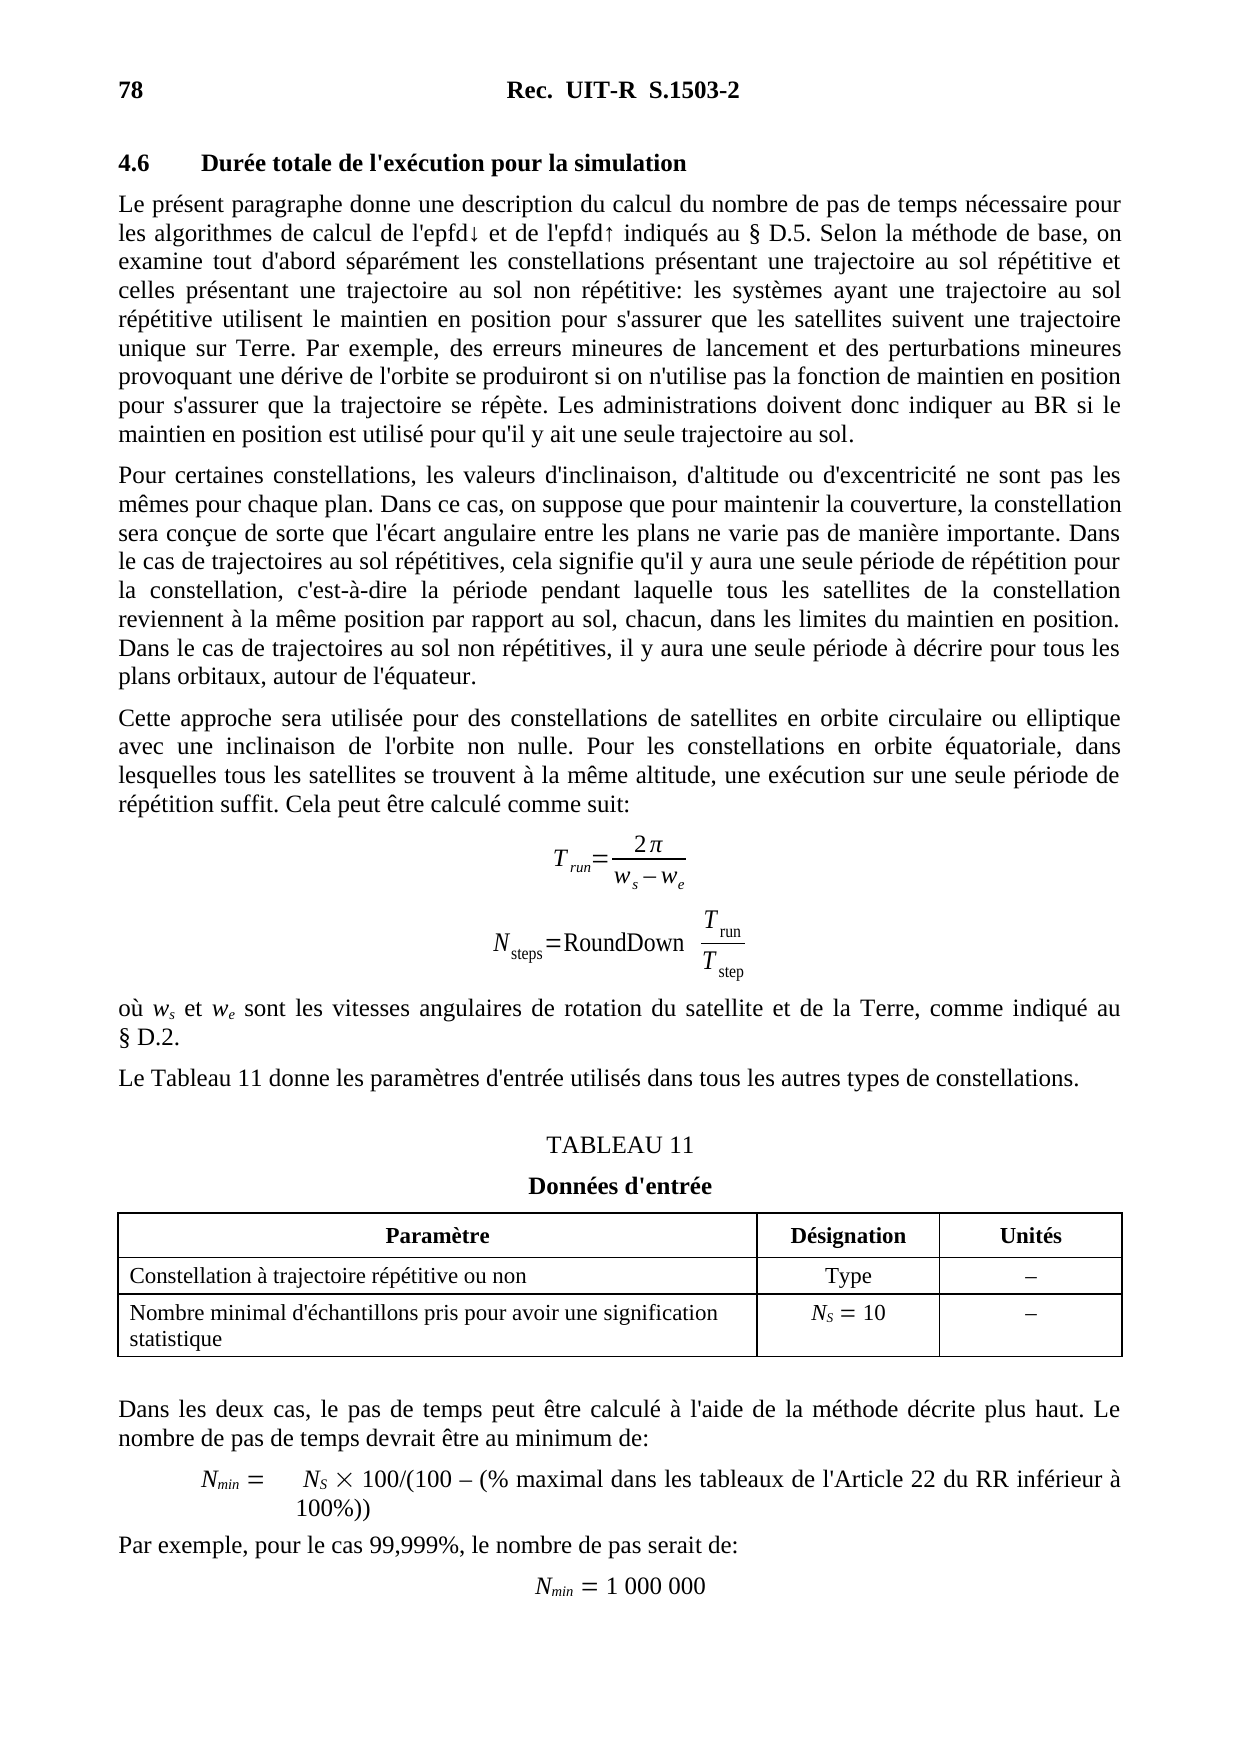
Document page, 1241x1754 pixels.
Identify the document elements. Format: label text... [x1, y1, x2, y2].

text Par exemple, pour le cas 99,999%, le nombre de pas serait de: [118, 1530, 1122, 1558]
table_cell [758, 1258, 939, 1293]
text Dans les deux cas, le pas de temps peut être calculé à l'aide de la méthode décrite plus haut. Le nombre de pas de temps devrait être au minimum de: [118, 1394, 1122, 1451]
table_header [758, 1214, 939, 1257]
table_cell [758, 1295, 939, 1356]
text TABLEAU 11 [118, 1130, 1122, 1158]
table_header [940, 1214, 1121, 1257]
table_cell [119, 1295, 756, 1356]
text Cette approche sera utilisée pour des constellations de satellites en orbite circulaire ou elliptique avec une inclinaison de l'orbite non nulle. Pour les constellations en orbite équatoriale, dans lesquelles tous les satellites se trouvent à la même altitude, une exécution sur une seule période de répétition suffit. Cela peut être calculé comme suit: [118, 703, 1122, 818]
text Pour certaines constellations, les valeurs d'inclinaison, d'altitude ou d'excentricité ne sont pas les mêmes pour chaque plan. Dans ce cas, on suppose que pour maintenir la couverture, la constellation sera conçue de sorte que l'écart angulaire entre les plans ne varie pas de manière importante. Dans le cas de trajectoires au sol répétitives, cela signifie qu'il y aura une seule période de répétition pour la constellation, c'est-à-dire la période pendant laquelle tous les satellites de la constellation reviennent à la même position par rapport au sol, chacun, dans les limites du maintien en position. Dans le cas de trajectoires au sol non répétitives, il y aura une seule période à décrire pour tous les plans orbitaux, autour de l'équateur. [118, 460, 1122, 690]
text Nmin  1 000 000 [118, 1571, 1122, 1600]
title Données d'entrée [118, 1171, 1122, 1200]
subtitle 4.6 Durée totale de l'exécution pour la simulation [118, 148, 1122, 176]
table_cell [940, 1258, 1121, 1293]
text Le Tableau 11 donne les paramètres d'entrée utilisés dans tous les autres types de constellations. [118, 1063, 1122, 1092]
text Le présent paragraphe donne une description du calcul du nombre de pas de temps nécessaire pour les algorithmes de calcul de l'epfd↓ et de l'epfd↑ indiqués au § D.5. Selon la méthode de base, on examine tout d'abord séparément les constellations présentant une trajectoire au sol répétitive et celles présentant une trajectoire au sol non répétitive: les systèmes ayant une trajectoire au sol répétitive utilisent le maintien en position pour s'assurer que les satellites suivent une trajectoire unique sur Terre. Par exemple, des erreurs mineures de lancement et des perturbations mineures provoquant une dérive de l'orbite se produiront si on n'utilise pas la fonction de maintien en position pour s'assurer que la trajectoire se répète. Les administrations doivent donc indiquer au BR si le maintien en position est utilisé pour qu'il y ait une seule trajectoire au sol. [118, 189, 1122, 448]
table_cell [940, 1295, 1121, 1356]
text où ws et we sont les vitesses angulaires de rotation du satellite et de la Terre, comme indiqué au § D.2. [118, 993, 1122, 1051]
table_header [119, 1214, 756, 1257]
text Nmin  NS  100/(100 – (% maximal dans les tableaux de l'Article 22 du RR inférieur à 100%)) [118, 1464, 1122, 1521]
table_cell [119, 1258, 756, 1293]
